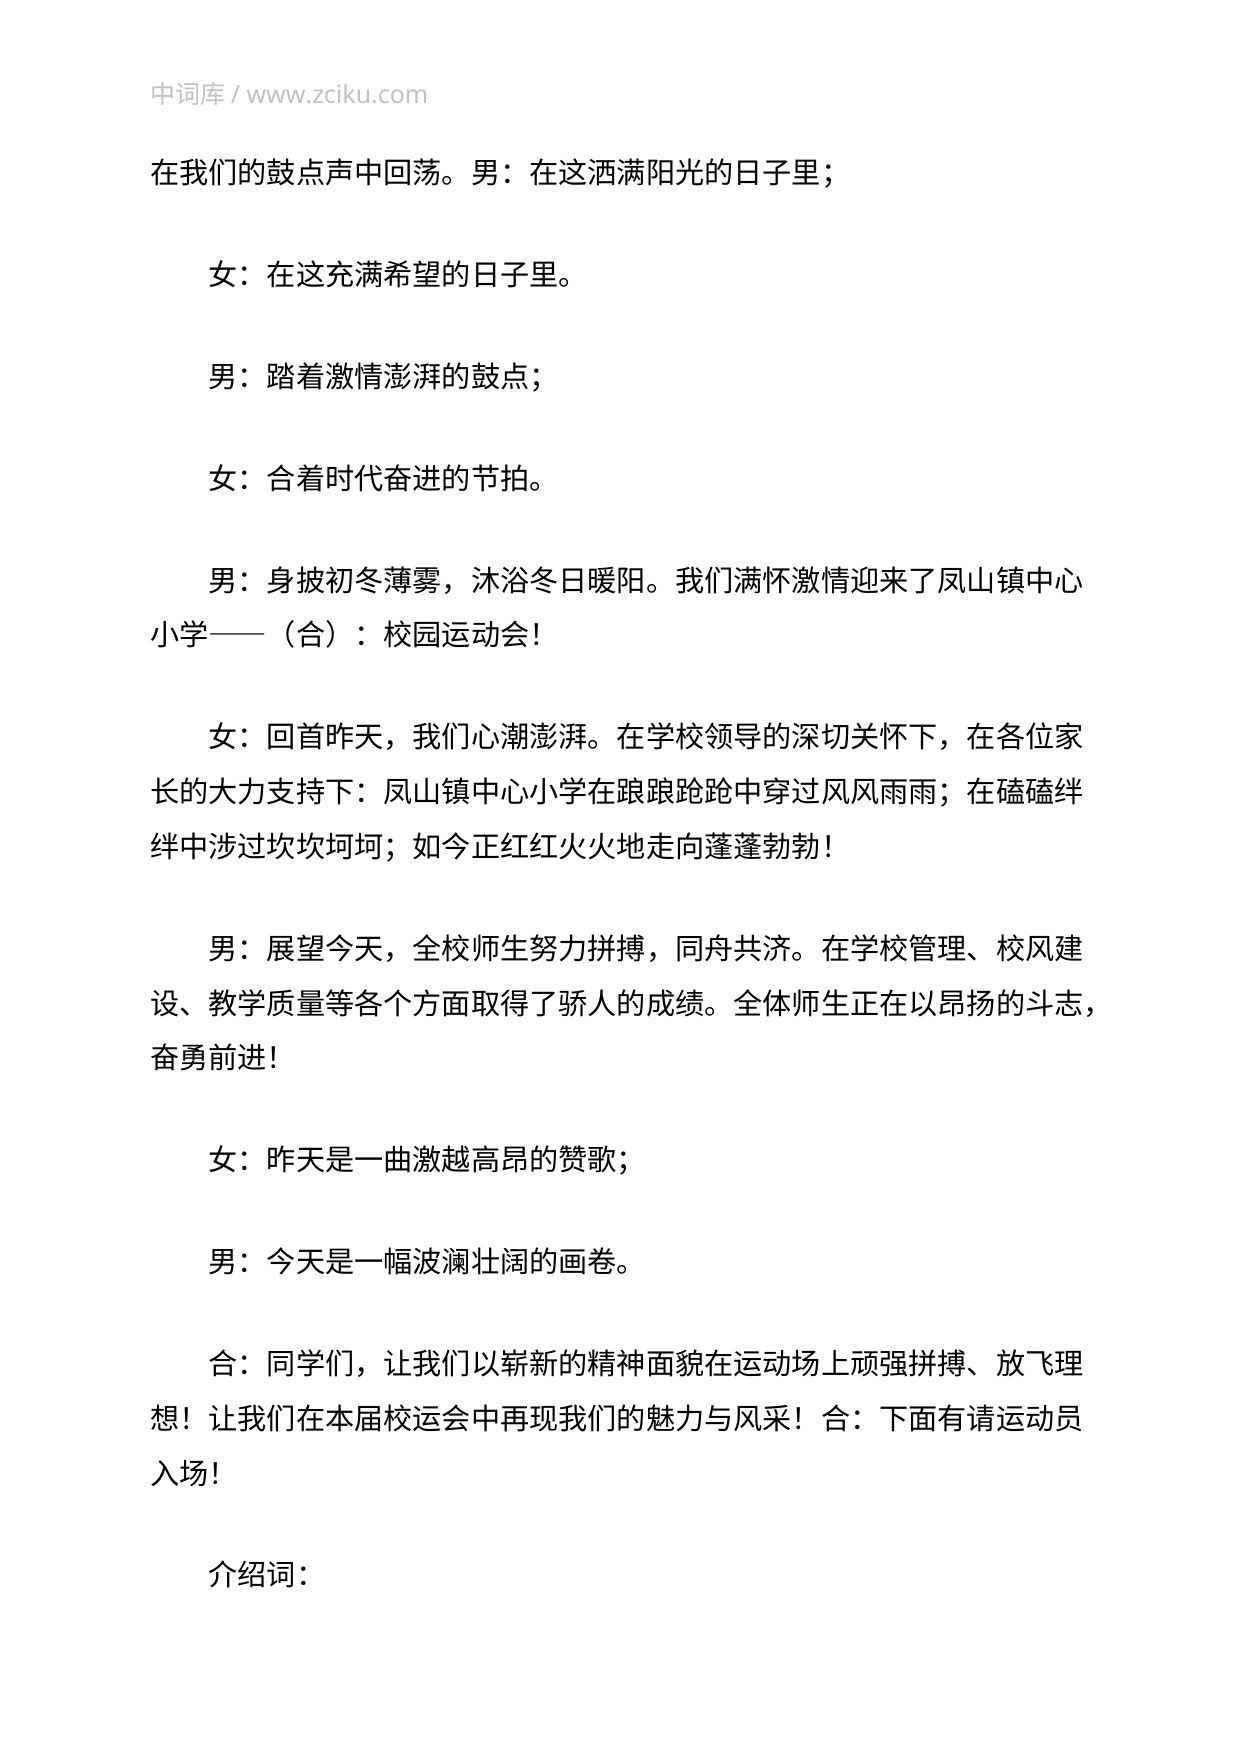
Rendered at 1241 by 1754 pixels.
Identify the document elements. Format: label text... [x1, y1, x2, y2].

text 男：身披初冬薄雾，沐浴冬日暖阳。我们满怀激情迎来了凤山镇中心小学——（合）：校园运动会！ [150, 557, 1090, 654]
text 女：在这充满希望的日子里。 [150, 252, 1090, 294]
text 合：同学们，让我们以崭新的精神面貌在运动场上顽强拼搏、放飞理想！让我们在本届校运会中再现我们的魅力与风采！合：下面有请运动员入场！ [150, 1340, 1090, 1492]
text 男：展望今天，全校师生努力拼搏，同舟共济。在学校管理、校风建设、教学质量等各个方面取得了骄人的成绩。全体师生正在以昂扬的斗志，奋勇前进！ [150, 925, 1090, 1077]
text 男：踏着激情澎湃的鼓点； [150, 353, 1090, 396]
text 女：合着时代奋进的节拍。 [150, 455, 1090, 498]
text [150, 150, 1090, 192]
text 男：今天是一幅波澜壮阔的画卷。 [150, 1239, 1090, 1281]
text 介绍词： [150, 1552, 1090, 1594]
text 女：回首昨天，我们心潮澎湃。在学校领导的深切关怀下，在各位家长的大力支持下：凤山镇中心小学在踉踉跄跄中穿过风风雨雨；在磕磕绊绊中涉过坎坎坷坷；如今正红红火火地走向蓬蓬勃勃！ [150, 714, 1090, 866]
text 女：昨天是一曲激越高昂的赞歌； [150, 1137, 1090, 1179]
